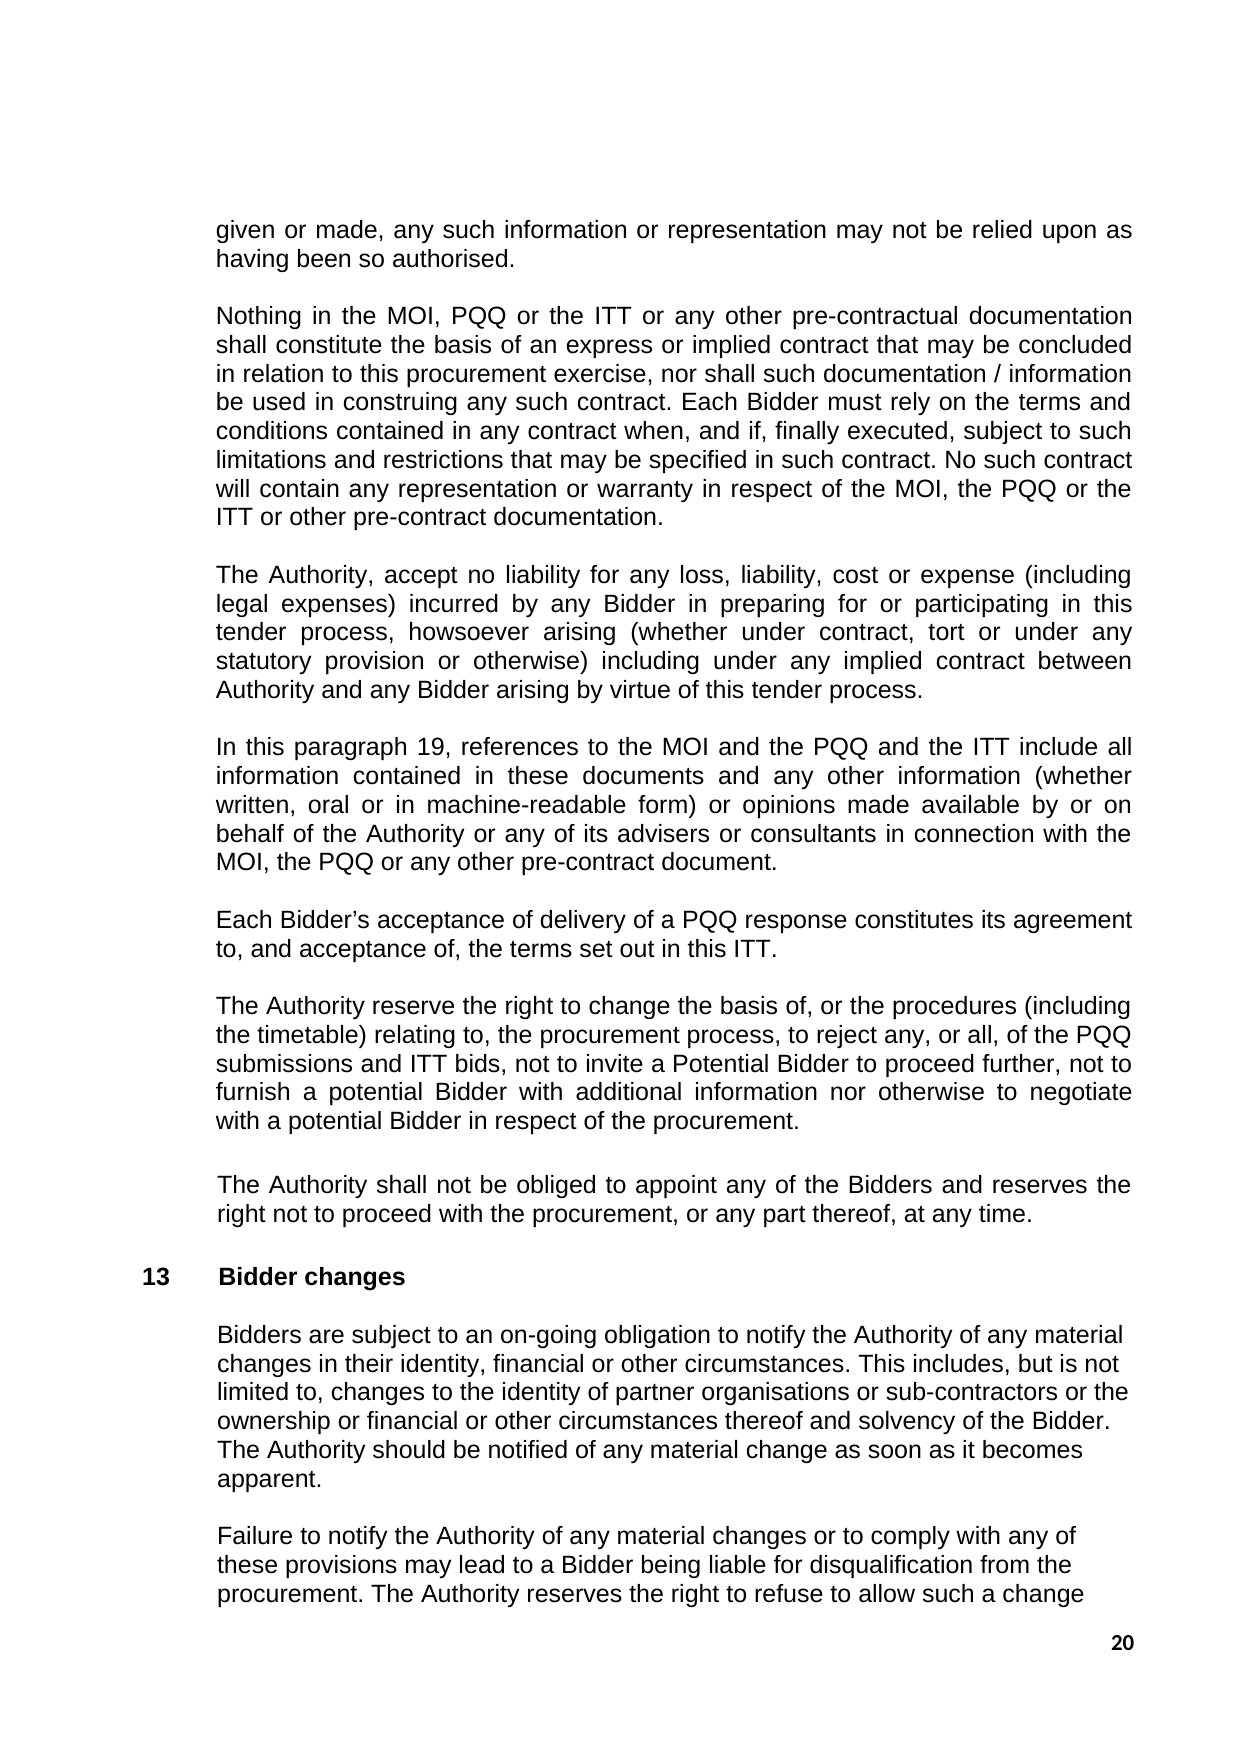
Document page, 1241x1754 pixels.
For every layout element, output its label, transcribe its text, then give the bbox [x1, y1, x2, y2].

text Nothing in the MOI, PQQ or the ITT or any other pre-contractual documentation shall constitute the basis of an express or implied contract that may be concluded in relation to this procurement exercise, nor shall such documentation / information be used in construing any such contract. Each Bidder must rely on the terms and conditions contained in any contract when, and if, finally executed, subject to such limitations and restrictions that may be specified in such contract. No such contract will contain any representation or warranty in respect of the MOI, the PQQ or the ITT or other pre-contract documentation. [216, 301, 1134, 531]
text The Authority reserve the right to change the basis of, or the procedures (including the timetable) relating to, the procurement process, to reject any, or all, of the PQQ submissions and ITT bids, not to invite a Potential Bidder to proceed further, not to furnish a potential Bidder with additional information nor otherwise to negotiate with a potential Bidder in respect of the procurement. [216, 991, 1134, 1135]
text Bidders are subject to an on-going obligation to notify the Authority of any material changes in their identity, financial or other circumstances. This includes, but is not limited to, changes to the identity of partner organisations or sub-contractors or the ownership or financial or other circumstances thereof and solvency of the Bidder. The Authority should be notified of any material change as soon as it becomes apparent. [217, 1320, 1134, 1492]
text The Authority, accept no liability for any loss, liability, cost or expense (including legal expenses) incurred by any Bidder in preparing for or participating in this tender process, howsoever arising (whether under contract, tort or under any statutory provision or otherwise) including under any implied contract between Authority and any Bidder arising by virtue of this tender process. [216, 560, 1134, 703]
subtitle 13 Bidder changes [142, 1262, 1134, 1291]
text In this paragraph 19, references to the MOI and the PQQ and the ITT include all information contained in these documents and any other information (whether written, oral or in machine-readable form) or opinions made available by or on behalf of the Authority or any of its advisers or consultants in connection with the MOI, the PQQ or any other pre-contract document. [216, 732, 1134, 876]
text The Authority shall not be obliged to appoint any of the Bidders and reserves the right not to proceed with the procurement, or any part thereof, at any time. [217, 1170, 1134, 1227]
text Each Bidder’s acceptance of delivery of a PQQ response constitutes its agreement to, and acceptance of, the terms set out in this ITT. [216, 905, 1134, 962]
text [216, 215, 1134, 272]
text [217, 1521, 1134, 1607]
